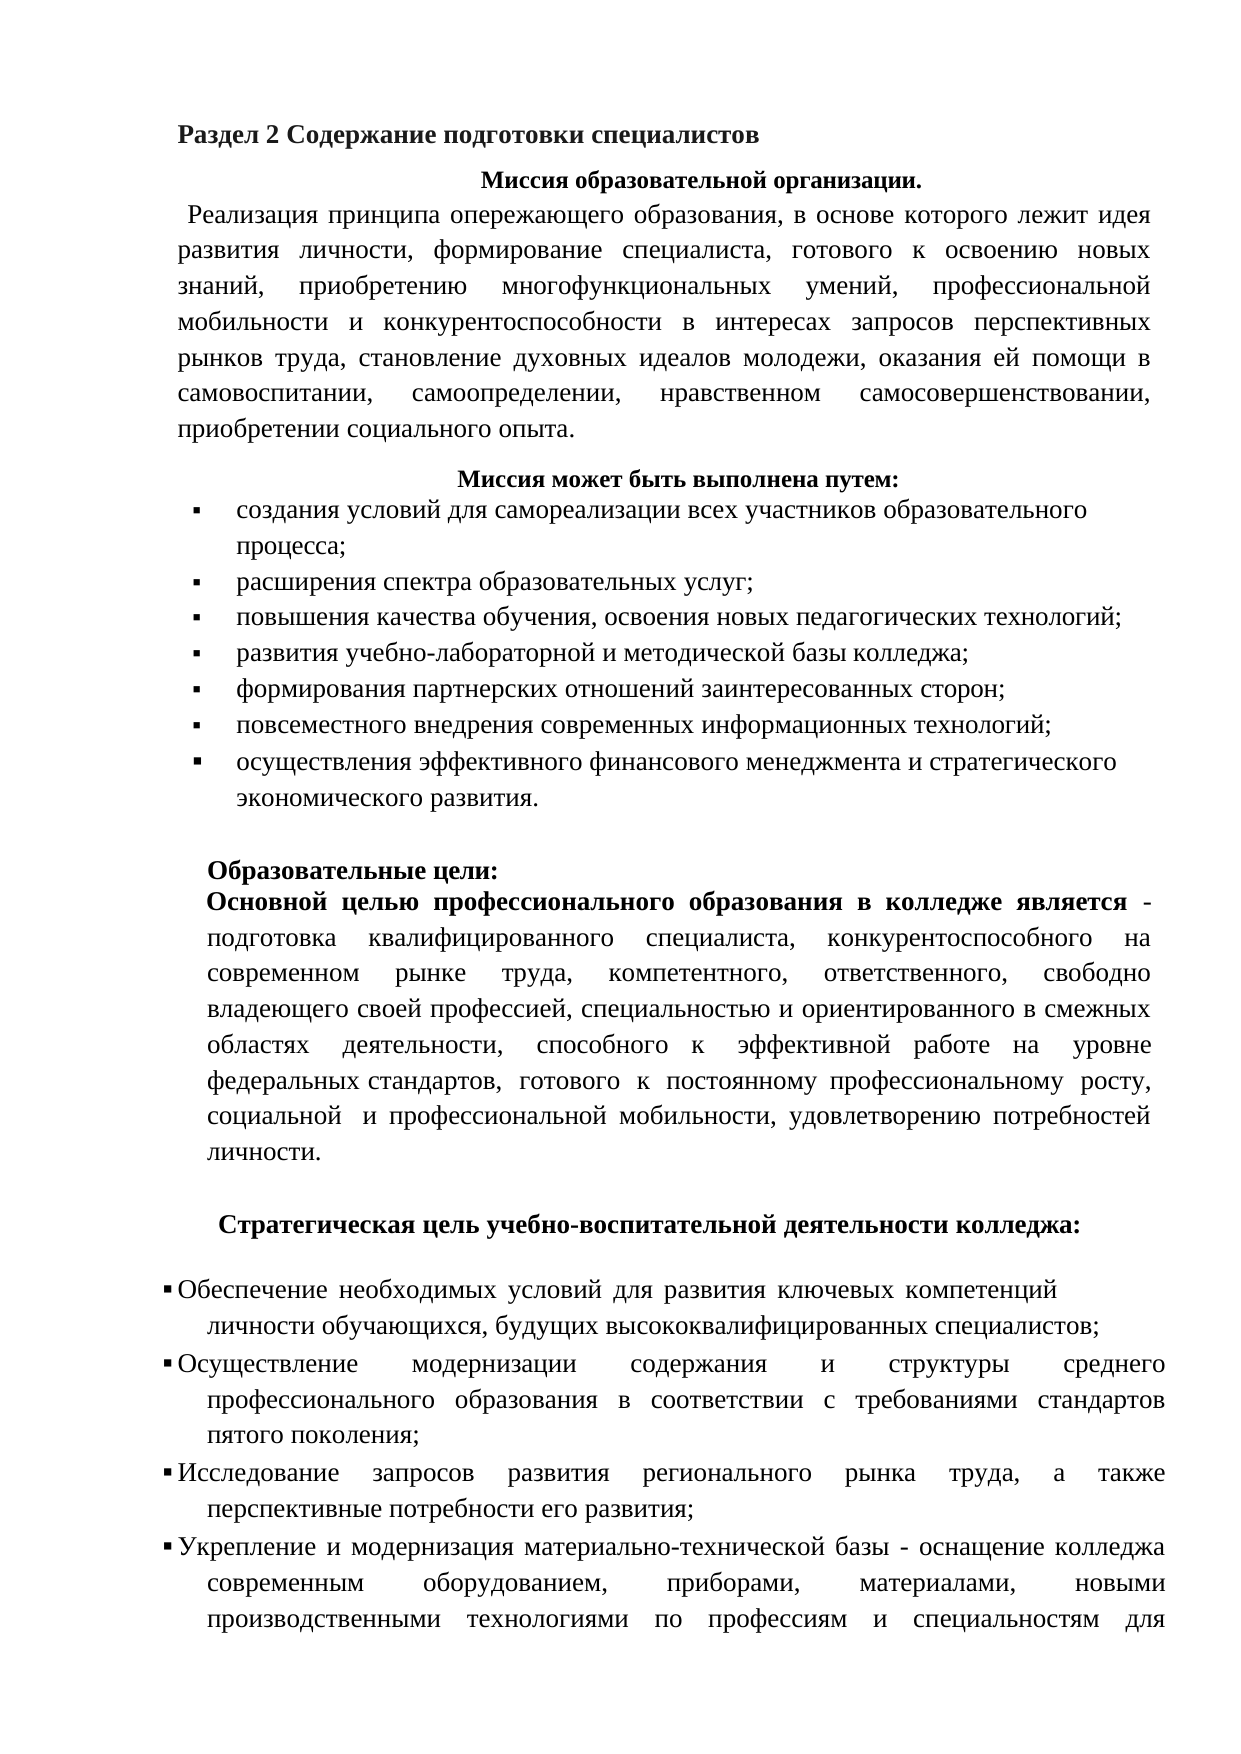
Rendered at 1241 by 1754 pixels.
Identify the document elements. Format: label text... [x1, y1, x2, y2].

list повышения качества обучения, освоения новых педагогических технологий; [192, 601, 1152, 632]
list повсеместного внедрения современных информационных технологий; [192, 708, 1152, 739]
list создания условий для самореализации всех участников образовательного процесса; [192, 493, 1152, 560]
list осуществления эффективного финансового менеджмента и стратегического экономического развития. [192, 743, 1152, 813]
text Раздел 2 Содержание подготовки специалистов [177, 118, 1152, 149]
list расширения спектра образовательных услуг; [192, 565, 1152, 596]
text Основной целью профессионального образования в колледже является - подготовка квалифицированного специалиста, конкурентоспособного на современном рынке труда, компетентного, ответственного, свободно владеющего своей профессией, специальностью и ориентированного в смежных областях деятельности, способного к эффективной работе на уровне федеральных стандартов, готового к постоянному профессиональному росту, социальной и профессиональной мобильности, удовлетворению потребностей личности. [206, 885, 1152, 1166]
text Образовательные цели: [207, 854, 1151, 885]
text Реализация принципа опережающего образования, в основе которого лежит идея развития личности, формирование специалиста, готового к освоению новых знаний, приобретению многофункциональных умений, профессиональной мобильности и конкурентоспособности в интересах запросов перспективных рынков труда, становление духовных идеалов молодежи, оказания ей помощи в самовоспитании, самоопределении, нравственном самосовершенствовании, приобретении социального опыта. [177, 198, 1152, 443]
text Миссия образовательной организации. [177, 165, 1152, 193]
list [162, 1528, 1167, 1633]
text Миссия может быть выполнена путем: [243, 464, 1114, 493]
list Осуществление модернизации содержания и структуры среднего профессионального образования в соответствии с требованиями стандартов пятого поколения; [162, 1345, 1167, 1450]
list Исследование запросов развития регионального рынка труда, а также перспективные потребности его развития; [162, 1454, 1167, 1523]
list Обеспечение необходимых условий для развития ключевых компетенций личности обучающихся, будущих высококвалифицированных специалистов; [162, 1271, 1167, 1340]
text Стратегическая цель учебно-воспитательной деятельности колледжа: [177, 1208, 1152, 1240]
list формирования партнерских отношений заинтересованных сторон; [192, 672, 1152, 703]
list развития учебно-лабораторной и методической базы колледжа; [192, 636, 1152, 667]
